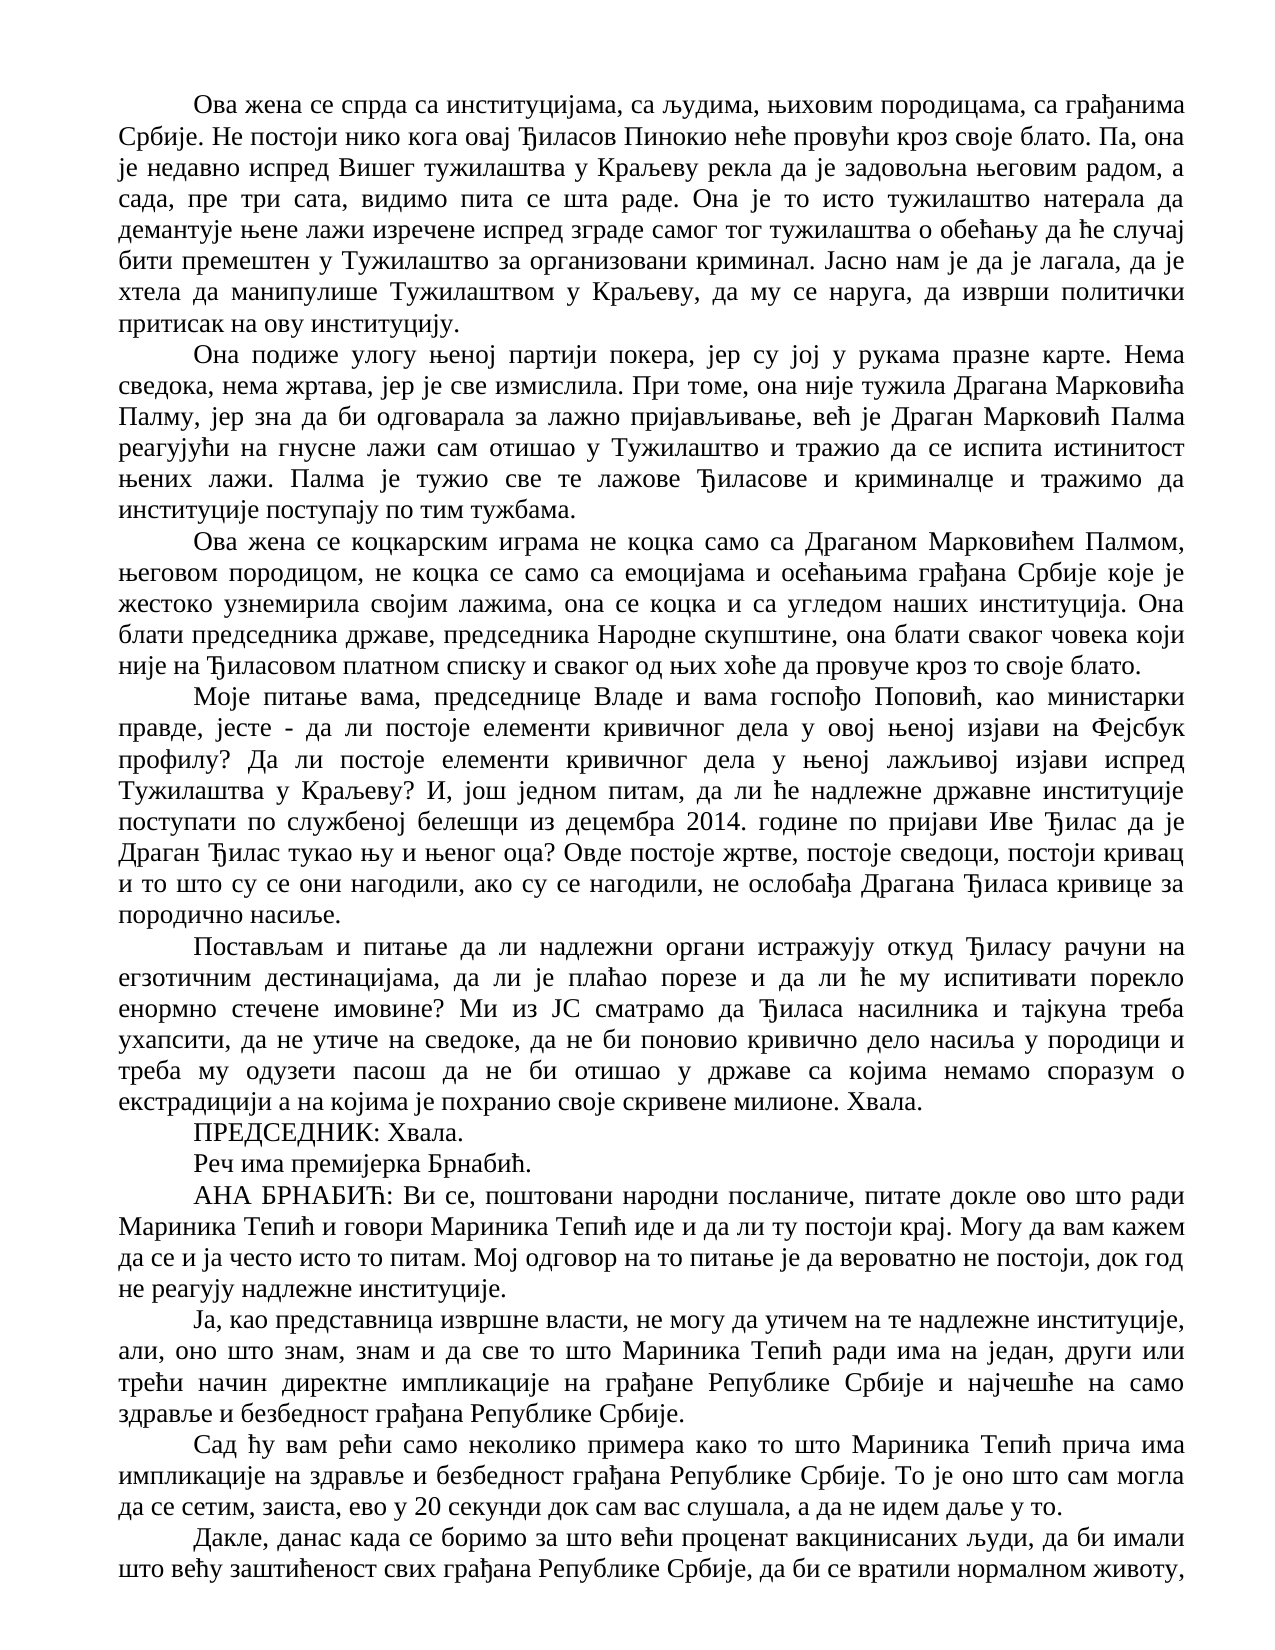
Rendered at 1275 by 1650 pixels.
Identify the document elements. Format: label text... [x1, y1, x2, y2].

text Ја, као представница извршне власти, не могу да утичем на те надлежне институције, али, оно што знам, знам и да све то што Мариника Тепић ради има на један, други или трећи начин директне импликације на грађане Републике Србије и најчешће на само здравље и безбедност грађана Републике Србије. [118, 1303, 1186, 1428]
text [118, 1521, 1186, 1584]
text АНА БРНАБИЋ: Ви се, поштовани народни посланиче, питате докле ово што ради Мариника Тепић и говори Мариника Тепић иде и да ли ту постоји крај. Могу да вам кажем да се и ја често исто то питам. Мој одговор на то питање је да вероватно не постоји, док год не реагују надлежне институције. [118, 1179, 1186, 1303]
text Ова жена се коцкарским играма не коцка само са Драганом Марковићем Палмом, његовом породицом, не коцка се само са емоцијама и осећањима грађана Србије које је жестоко узнемирила својим лажима, она се коцка и са угледом наших институција. Она блати председника државе, председника Народне скупштине, она блати сваког човека који није на Ђиласовом платном списку и сваког од њих хоће да провуче кроз то своје блато. [118, 525, 1186, 680]
text Реч има премијерка Брнабић. [118, 1148, 1186, 1179]
text ПРЕДСЕДНИК: Хвала. [118, 1116, 1186, 1148]
text Сад ћу вам рећи само неколико примера како то што Мариника Тепић прича има импликације на здравље и безбедност грађана Републике Србије. То је оно што сам могла да се сетим, заиста, ево у 20 секунди док сам вас слушала, а да не идем даље у то. [118, 1428, 1186, 1521]
text Она подиже улогу њеној партији покера, јер су јој у рукама празне карте. Нема сведока, нема жртава, јер је све измислила. При томе, она није тужила Драгана Марковића Палму, јер зна да би одговарала за лажно пријављивање, већ је Драган Марковић Палма реагујући на гнусне лажи сам отишао у Тужилаштво и тражио да се испита истинитост њених лажи. Палма је тужио све те лажове Ђиласове и криминалце и тражимо да институције поступају по тим тужбама. [118, 338, 1186, 525]
text Ова жена се спрда са институцијама, са људима, њиховим породицама, са грађанима Србије. Не постоји нико кога овај Ђиласов Пинокио неће провући кроз своје блато. Па, она је недавно испред Вишег тужилаштва у Краљеву рекла да је задовољна његовим радом, а сада, пре три сата, видимо пита се шта раде. Она је то исто тужилаштво натерала да демантује њене лажи изречене испред зграде самог тог тужилаштва о обећању да ће случај бити премештен у Тужилаштво за организовани криминал. Јасно нам је да је лагала, да је хтела да манипулише Тужилаштвом у Краљеву, да му се наруга, да изврши политички притисак на ову институцију. [118, 89, 1186, 338]
text Моје питање вама, председнице Владе и вама госпођо Поповић, као министарки правде, јесте - да ли постоје елементи кривичног дела у овој њеној изјави на Фејсбук профилу? Да ли постоје елементи кривичног дела у њеној лажљивој изјави испред Тужилаштва у Краљеву? И, још једном питам, да ли ће надлежне државне институције поступати по службеној белешци из децембра 2014. године по пријави Иве Ђилас да је Драган Ђилас тукао њу и њеног оца? Овде постоје жртве, постоје сведоци, постоји кривац и то што су се они нагодили, ако су се нагодили, не ослобађа Драгана Ђиласа кривице за породично насиље. [118, 680, 1186, 929]
text Постављам и питање да ли надлежни органи истражују откуд Ђиласу рачуни на егзотичним дестинацијама, да ли је плаћао порезе и да ли ће му испитивати порекло енормно стечене имовине? Ми из ЈС сматрамо да Ђиласа насилника и тајкуна треба ухапсити, да не утиче на сведоке, да не би поновио кривично дело насиља у породици и треба му одузети пасош да не би отишао у државе са којима немамо споразум о екстрадицији а на којима је похранио своје скривене милионе. Хвала. [118, 929, 1186, 1116]
